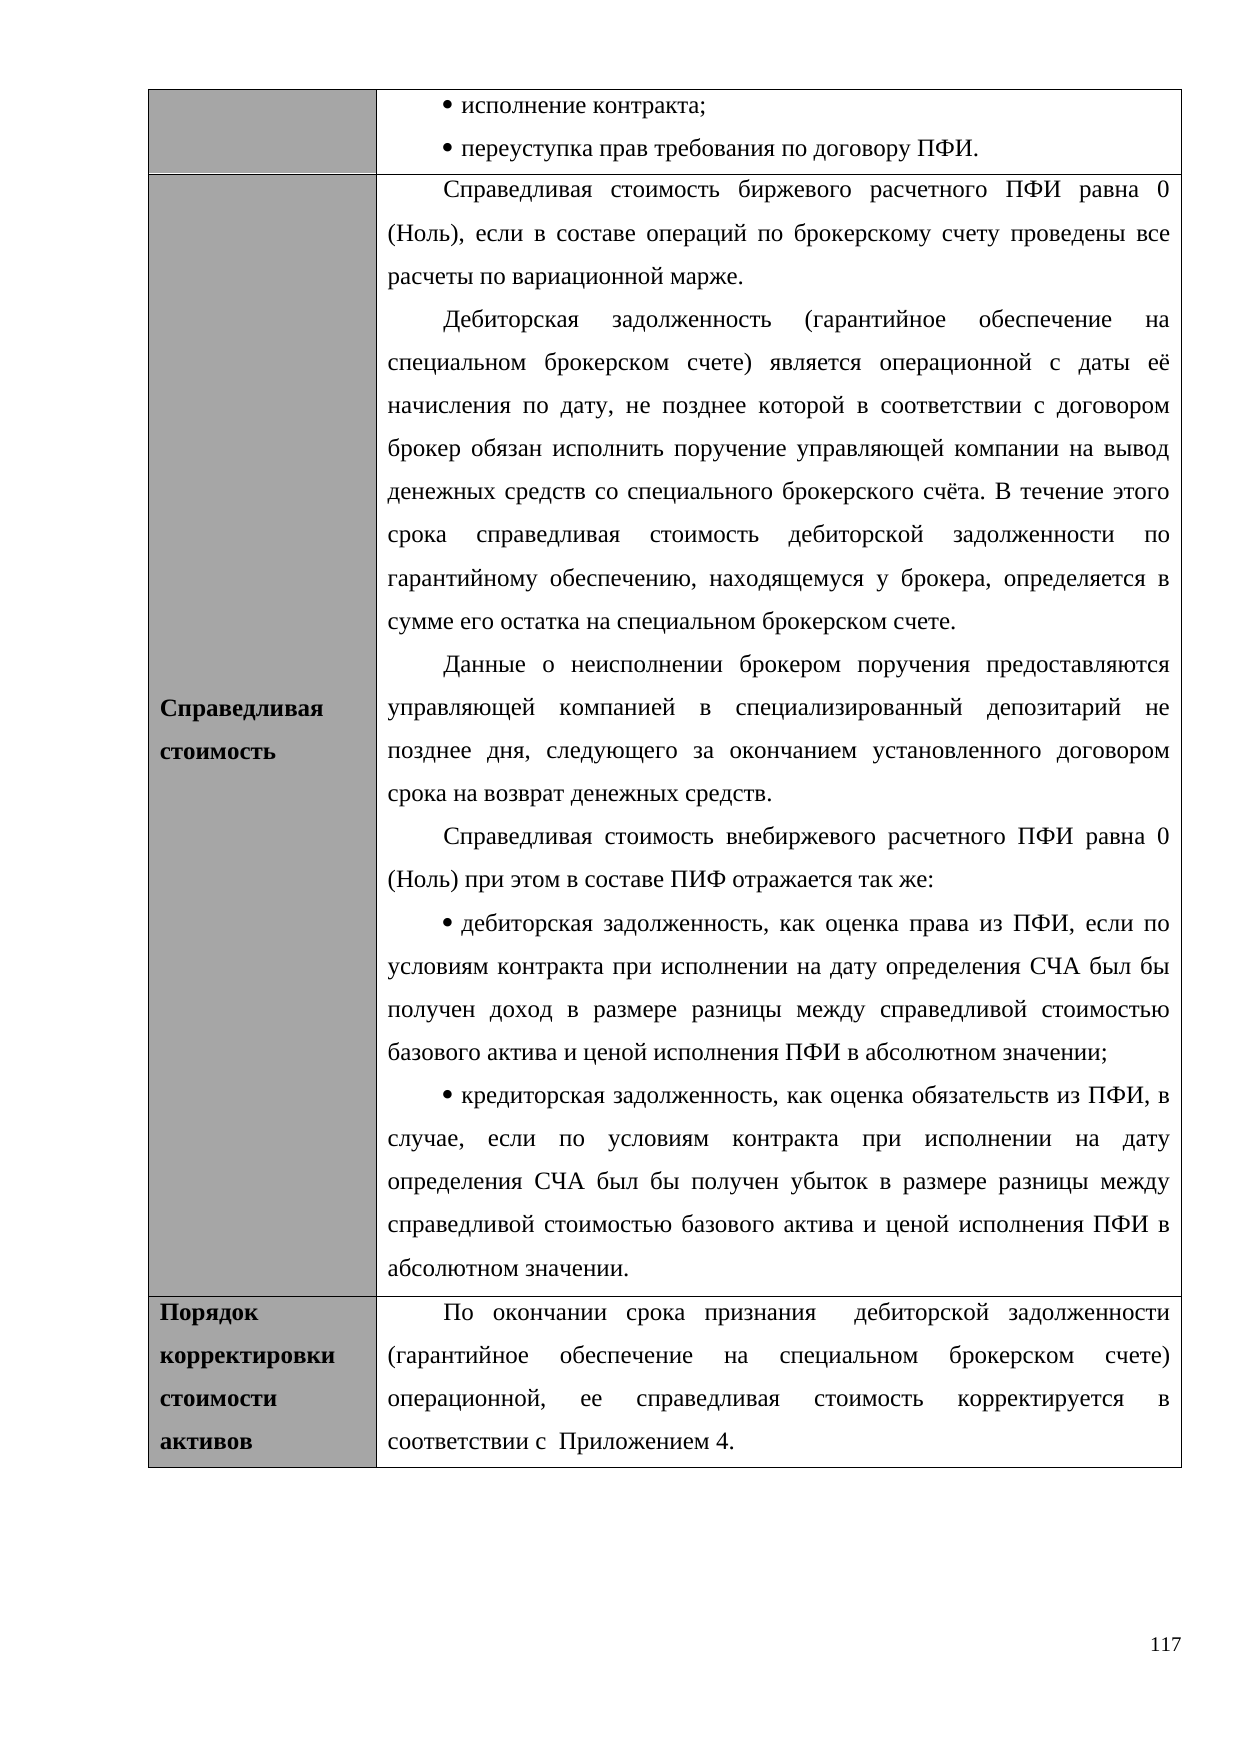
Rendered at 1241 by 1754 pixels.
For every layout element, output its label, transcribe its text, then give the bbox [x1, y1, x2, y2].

table_cell Порядок корректировки стоимости активов [149, 1297, 376, 1467]
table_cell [149, 90, 376, 173]
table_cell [377, 90, 1181, 173]
table_cell По окончании срока признания дебиторской задолженности (гарантийное обеспечение на специальном брокерском счете) операционной, ее справедливая стоимость корректируется в соответствии с Приложением 4. [377, 1297, 1181, 1467]
table_cell Справедливая стоимость [149, 175, 376, 1296]
table_cell Справедливая стоимость биржевого расчетного ПФИ равна 0 (Ноль), если в составе операций по брокерскому счету проведены все расчеты по вариационной марже. Дебиторская задолженность (гарантийное обеспечение на специальном брокерском счете) является операционной с даты её начисления по дату, не позднее которой в соответствии с договором брокер обязан исполнить поручение управляющей компании на вывод денежных средств со специального брокерского счёта. В течение этого срока справедливая стоимость дебиторской задолженности по гарантийному обеспечению, находящемуся у брокера, определяется в сумме его остатка на специальном брокерском счете. Данные о неисполнении брокером поручения предоставляются управляющей компанией в специализированный депозитарий не позднее дня, следующего за окончанием установленного договором срока на возврат денежных средств. Справедливая стоимость внебиржевого расчетного ПФИ равна 0 (Ноль) при этом в составе ПИФ отражается так же: дебиторская задолженность, как оценка права из ПФИ, если по условиям контракта при исполнении на дату определения СЧА был бы получен доход в размере разницы между справедливой стоимостью базового актива и ценой исполнения ПФИ в абсолютном значении; кредиторская задолженность, как оценка обязательств из ПФИ, в случае, если по условиям контракта при исполнении на дату определения СЧА был бы получен убыток в размере разницы между справедливой стоимостью базового актива и ценой исполнения ПФИ в абсолютном значении. [377, 175, 1181, 1296]
